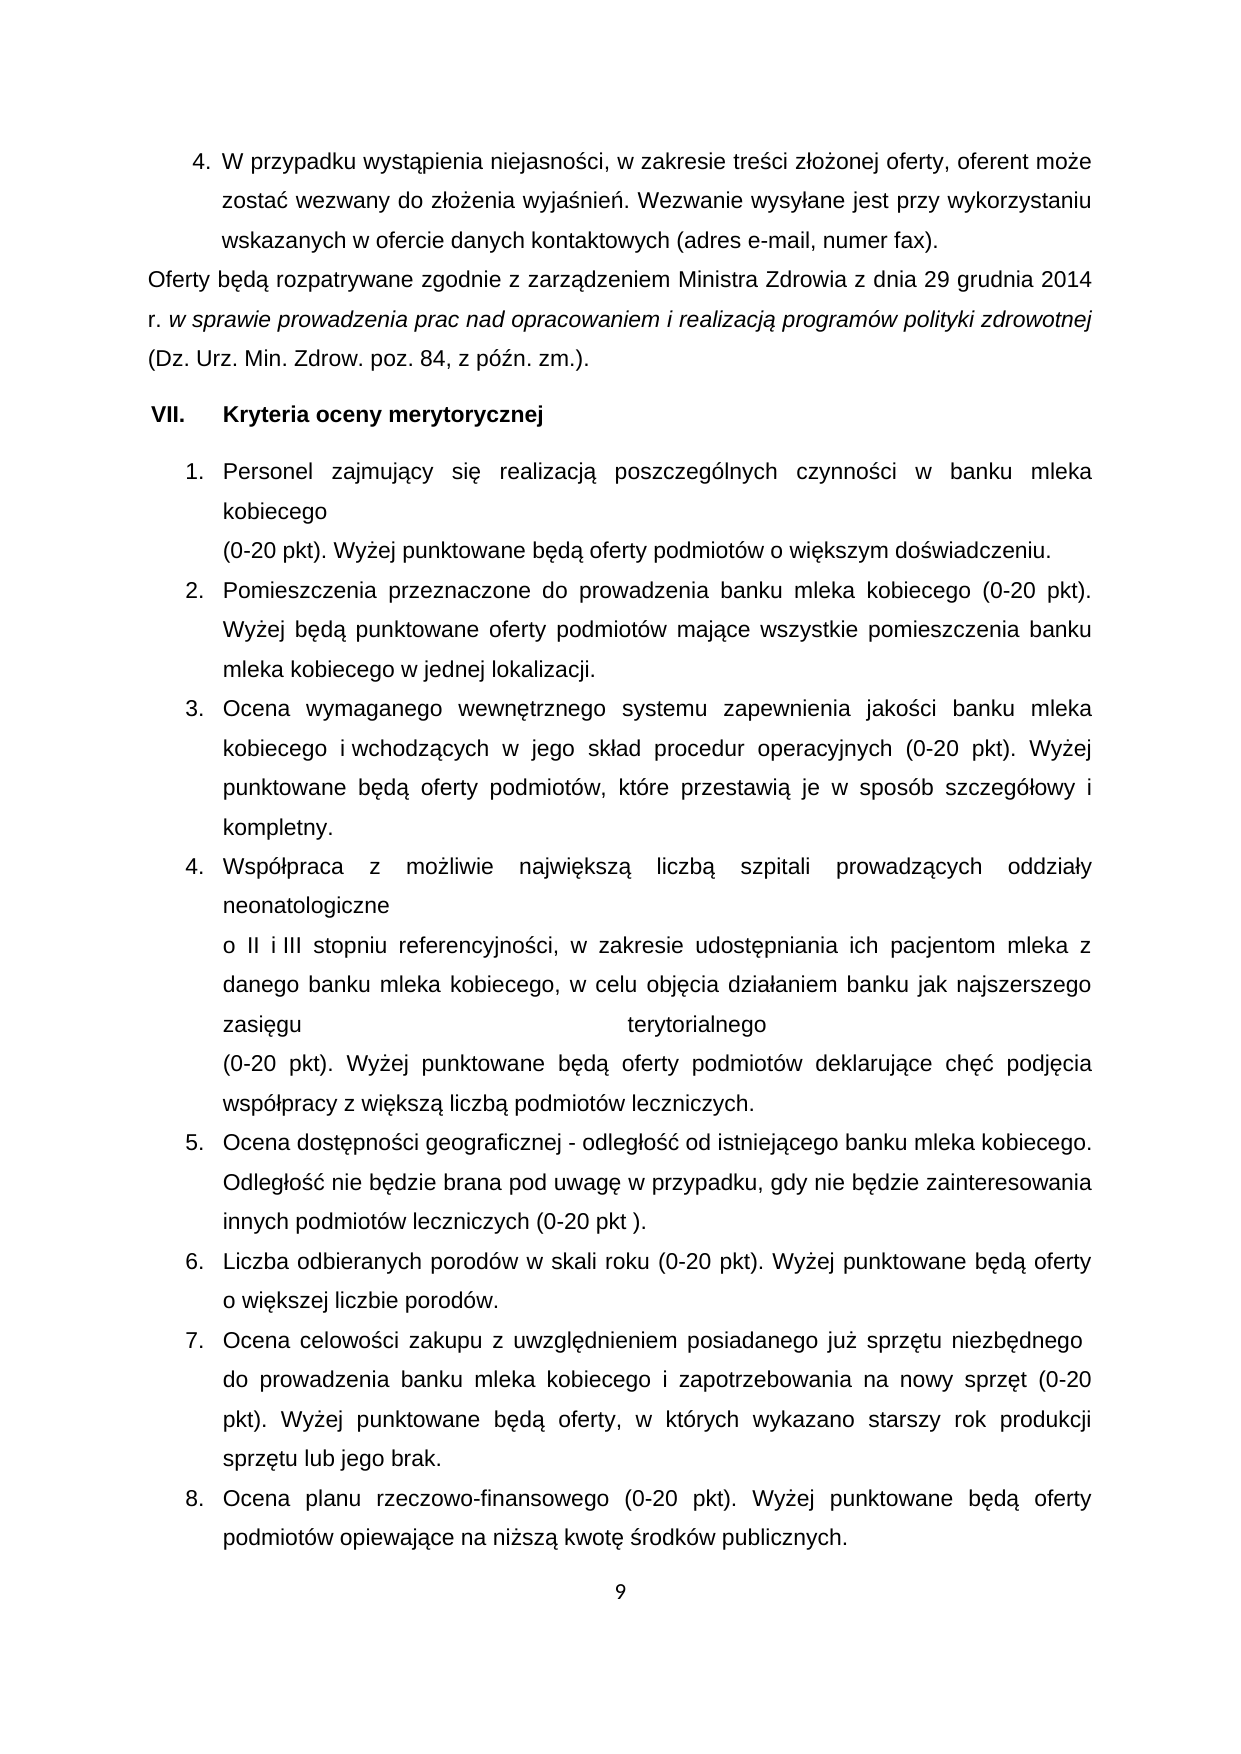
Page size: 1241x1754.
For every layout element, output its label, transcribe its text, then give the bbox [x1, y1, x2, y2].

list Ocena celowości zakupu z uwzględnieniem posiadanego już sprzętu niezbędnego do prowadzenia banku mleka kobiecego i zapotrzebowania na nowy sprzęt (0-20 pkt). Wyżej punktowane będą oferty, w których wykazano starszy rok produkcji sprzętu lub jego brak. [185, 1327, 1092, 1471]
list Współpraca z możliwie największą liczbą szpitali prowadzących oddziały neonatologiczne o II i III stopniu referencyjności, w zakresie udostępniania ich pacjentom mleka z danego banku mleka kobiecego, w celu objęcia działaniem banku jak najszerszego zasięgu terytorialnego (0-20 pkt). Wyżej punktowane będą oferty podmiotów deklarujące chęć podjęcia współpracy z większą liczbą podmiotów leczniczych. [185, 853, 1092, 1116]
list Ocena dostępności geograficznej - odległość od istniejącego banku mleka kobiecego. Odległość nie będzie brana pod uwagę w przypadku, gdy nie będzie zainteresowania innych podmiotów leczniczych (0-20 pkt ). [185, 1129, 1092, 1234]
list Ocena planu rzeczowo-finansowego (0-20 pkt). Wyżej punktowane będą oferty podmiotów opiewające na niższą kwotę środków publicznych. [185, 1484, 1092, 1550]
list Personel zajmujący się realizacją poszczególnych czynności w banku mleka kobiecego (0-20 pkt). Wyżej punktowane będą oferty podmiotów o większym doświadczeniu. [185, 458, 1092, 563]
list Pomieszczenia przeznaczone do prowadzenia banku mleka kobiecego (0-20 pkt). Wyżej będą punktowane oferty podmiotów mające wszystkie pomieszczenia banku mleka kobiecego w jednej lokalizacji. [185, 577, 1092, 682]
list Oferty będą rozpatrywane zgodnie z zarządzeniem Ministra Zdrowia z dnia 29 grudnia 2014 r. w sprawie prowadzenia prac nad opracowaniem i realizacją programów polityki zdrowotnej (Dz. Urz. Min. Zdrow. poz. 84, z późn. zm.). [148, 266, 1092, 371]
list Ocena wymaganego wewnętrznego systemu zapewnienia jakości banku mleka kobiecego i wchodzących w jego skład procedur operacyjnych (0-20 pkt). Wyżej punktowane będą oferty podmiotów, które przestawią je w sposób szczegółowy i kompletny. [185, 695, 1092, 840]
list W przypadku wystąpienia niejasności, w zakresie treści złożonej oferty, oferent może zostać wezwany do złożenia wyjaśnień. Wezwanie wysyłane jest przy wykorzystaniu wskazanych w ofercie danych kontaktowych (adres e-mail, numer fax). [192, 148, 1092, 253]
list Kryteria oceny merytorycznej [185, 401, 1092, 428]
list Liczba odbieranych porodów w skali roku (0-20 pkt). Wyżej punktowane będą oferty o większej liczbie porodów. [185, 1248, 1092, 1313]
